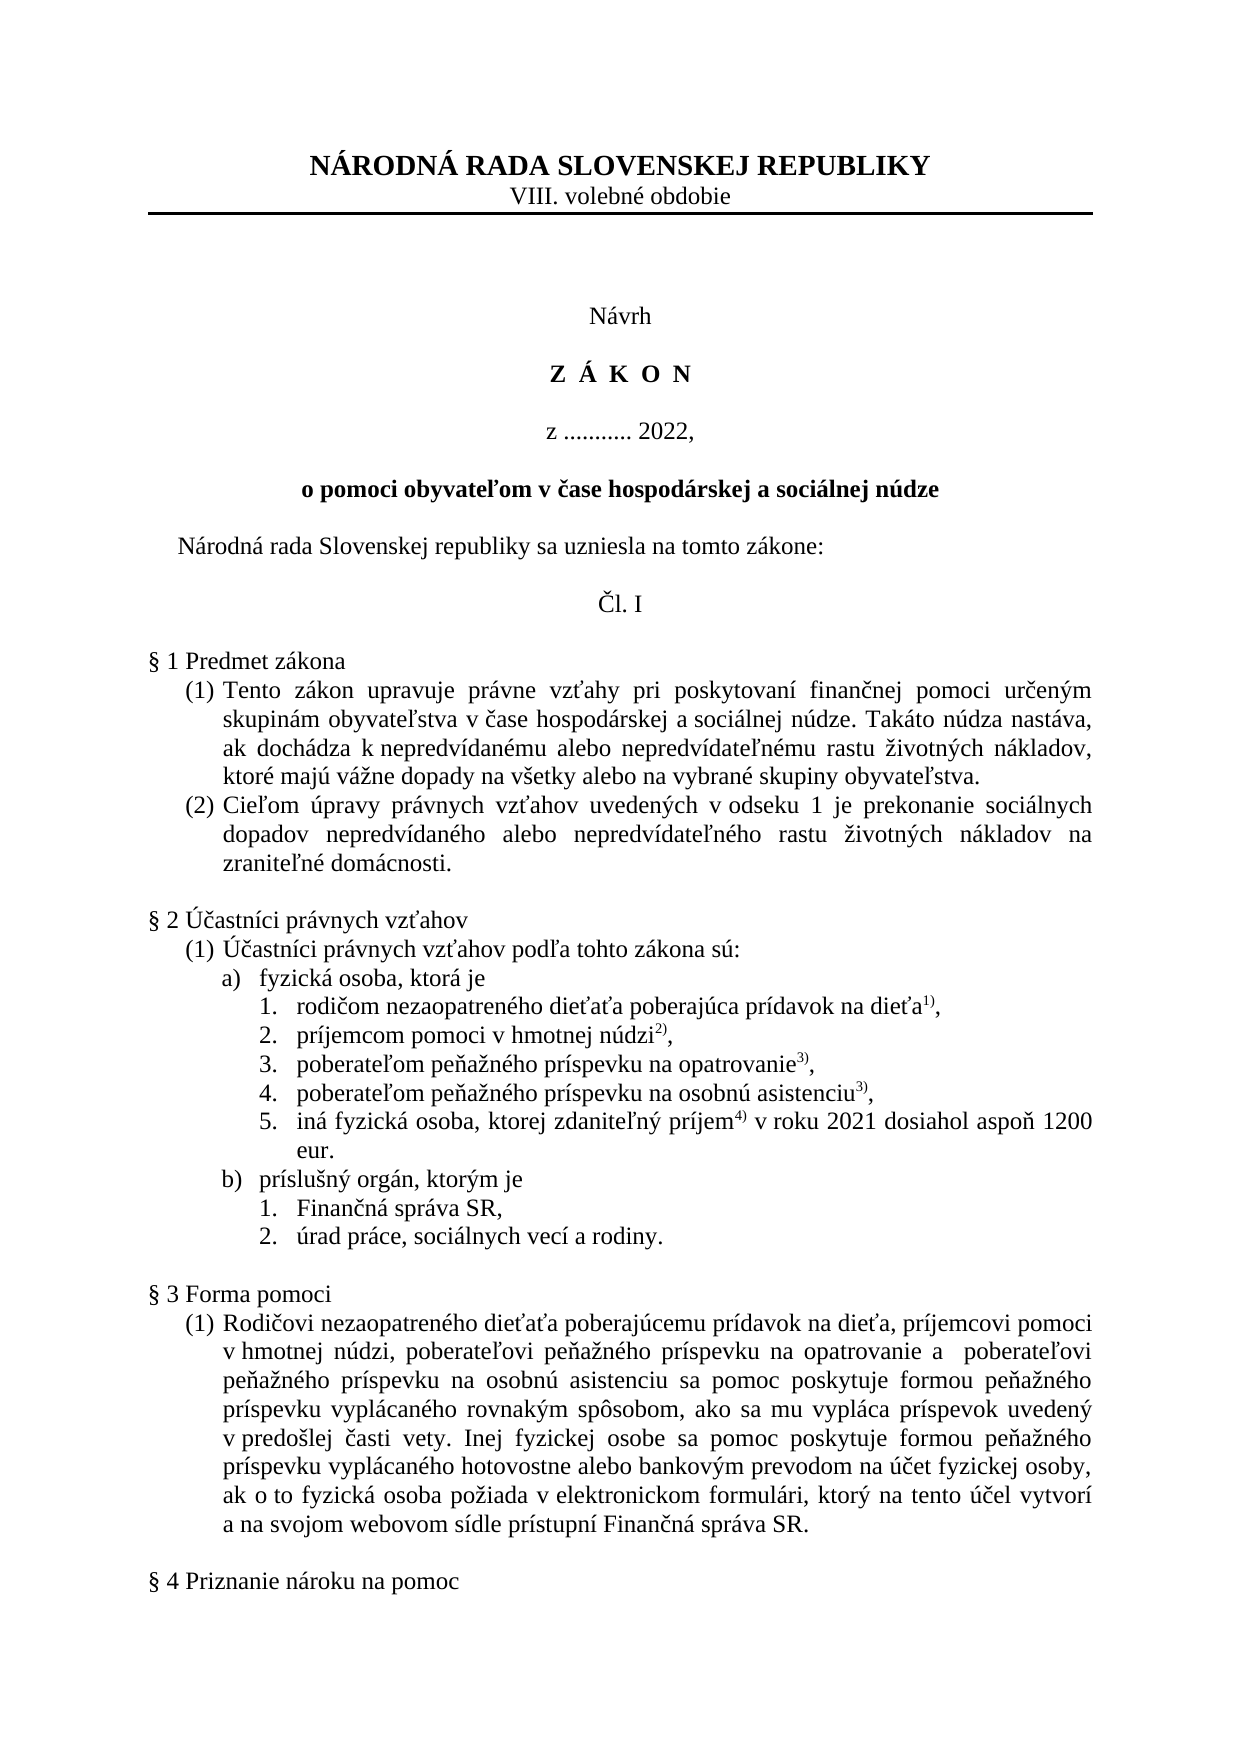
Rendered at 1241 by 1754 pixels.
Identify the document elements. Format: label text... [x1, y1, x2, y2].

list Účastníci právnych vzťahov podľa tohto zákona sú: [185, 934, 1093, 963]
list úrad práce, sociálnych vecí a rodiny. [259, 1221, 1093, 1250]
text Z á K O N [148, 359, 1093, 388]
list Rodičovi nezaopatreného dieťaťa poberajúcemu prídavok na dieťa, príjemcovi pomoci v hmotnej núdzi, poberateľovi peňažného príspevku na opatrovanie a poberateľovi peňažného príspevku na osobnú asistenciu sa pomoc poskytuje formou peňažného príspevku vyplácaného rovnakým spôsobom, ako sa mu vypláca príspevok uvedený v predošlej časti vety. Inej fyzickej osobe sa pomoc poskytuje formou peňažného príspevku vyplácaného hotovostne alebo bankovým prevodom na účet fyzickej osoby, ak o to fyzická osoba požiada v elektronickom formulári, ktorý na tento účel vytvorí a na svojom webovom sídle prístupní Finančná správa SR. [185, 1308, 1093, 1538]
text z ........... 2022, [148, 416, 1093, 445]
text o pomoci obyvateľom v čase hospodárskej a sociálnej núdze [148, 474, 1093, 503]
list príjemcom pomoci v hmotnej núdzi2), [259, 1020, 1093, 1049]
text Návrh [148, 301, 1093, 330]
text NÁRODNÁ RADA SLOVENSKEJ REPUBLIKY [148, 148, 1093, 181]
text § 4 Priznanie nároku na pomoc [148, 1566, 1093, 1595]
text Národná rada Slovenskej republiky sa uzniesla na tomto zákone: [148, 531, 1093, 560]
list Tento zákon upravuje právne vzťahy pri poskytovaní finančnej pomoci určeným skupinám obyvateľstva v čase hospodárskej a sociálnej núdze. Takáto núdza nastáva, ak dochádza k nepredvídanému alebo nepredvídateľnému rastu životných nákladov, ktoré majú vážne dopady na všetky alebo na vybrané skupiny obyvateľstva. [185, 675, 1093, 790]
list Cieľom úpravy právnych vzťahov uvedených v odseku 1 je prekonanie sociálnych dopadov nepredvídaného alebo nepredvídateľného rastu životných nákladov na zraniteľné domácnosti. [185, 790, 1093, 876]
list Finančná správa SR, [259, 1193, 1093, 1221]
text Čl. I [148, 589, 1093, 618]
text VIII. volebné obdobie [148, 181, 1093, 212]
list iná fyzická osoba, ktorej zdaniteľný príjem4) v roku 2021 dosiahol aspoň 1200 eur. [259, 1106, 1093, 1164]
text § 1 Predmet zákona [148, 646, 1093, 675]
text § 2 Účastníci právnych vzťahov [148, 905, 1093, 934]
list poberateľom peňažného príspevku na opatrovanie3), [259, 1049, 1093, 1078]
list fyzická osoba, ktorá je [221, 963, 1093, 991]
list príslušný orgán, ktorým je [221, 1164, 1093, 1193]
list rodičom nezaopatreného dieťaťa poberajúca prídavok na dieťa1), [259, 991, 1093, 1020]
list poberateľom peňažného príspevku na osobnú asistenciu3), [259, 1078, 1093, 1106]
text § 3 Forma pomoci [148, 1279, 1093, 1308]
